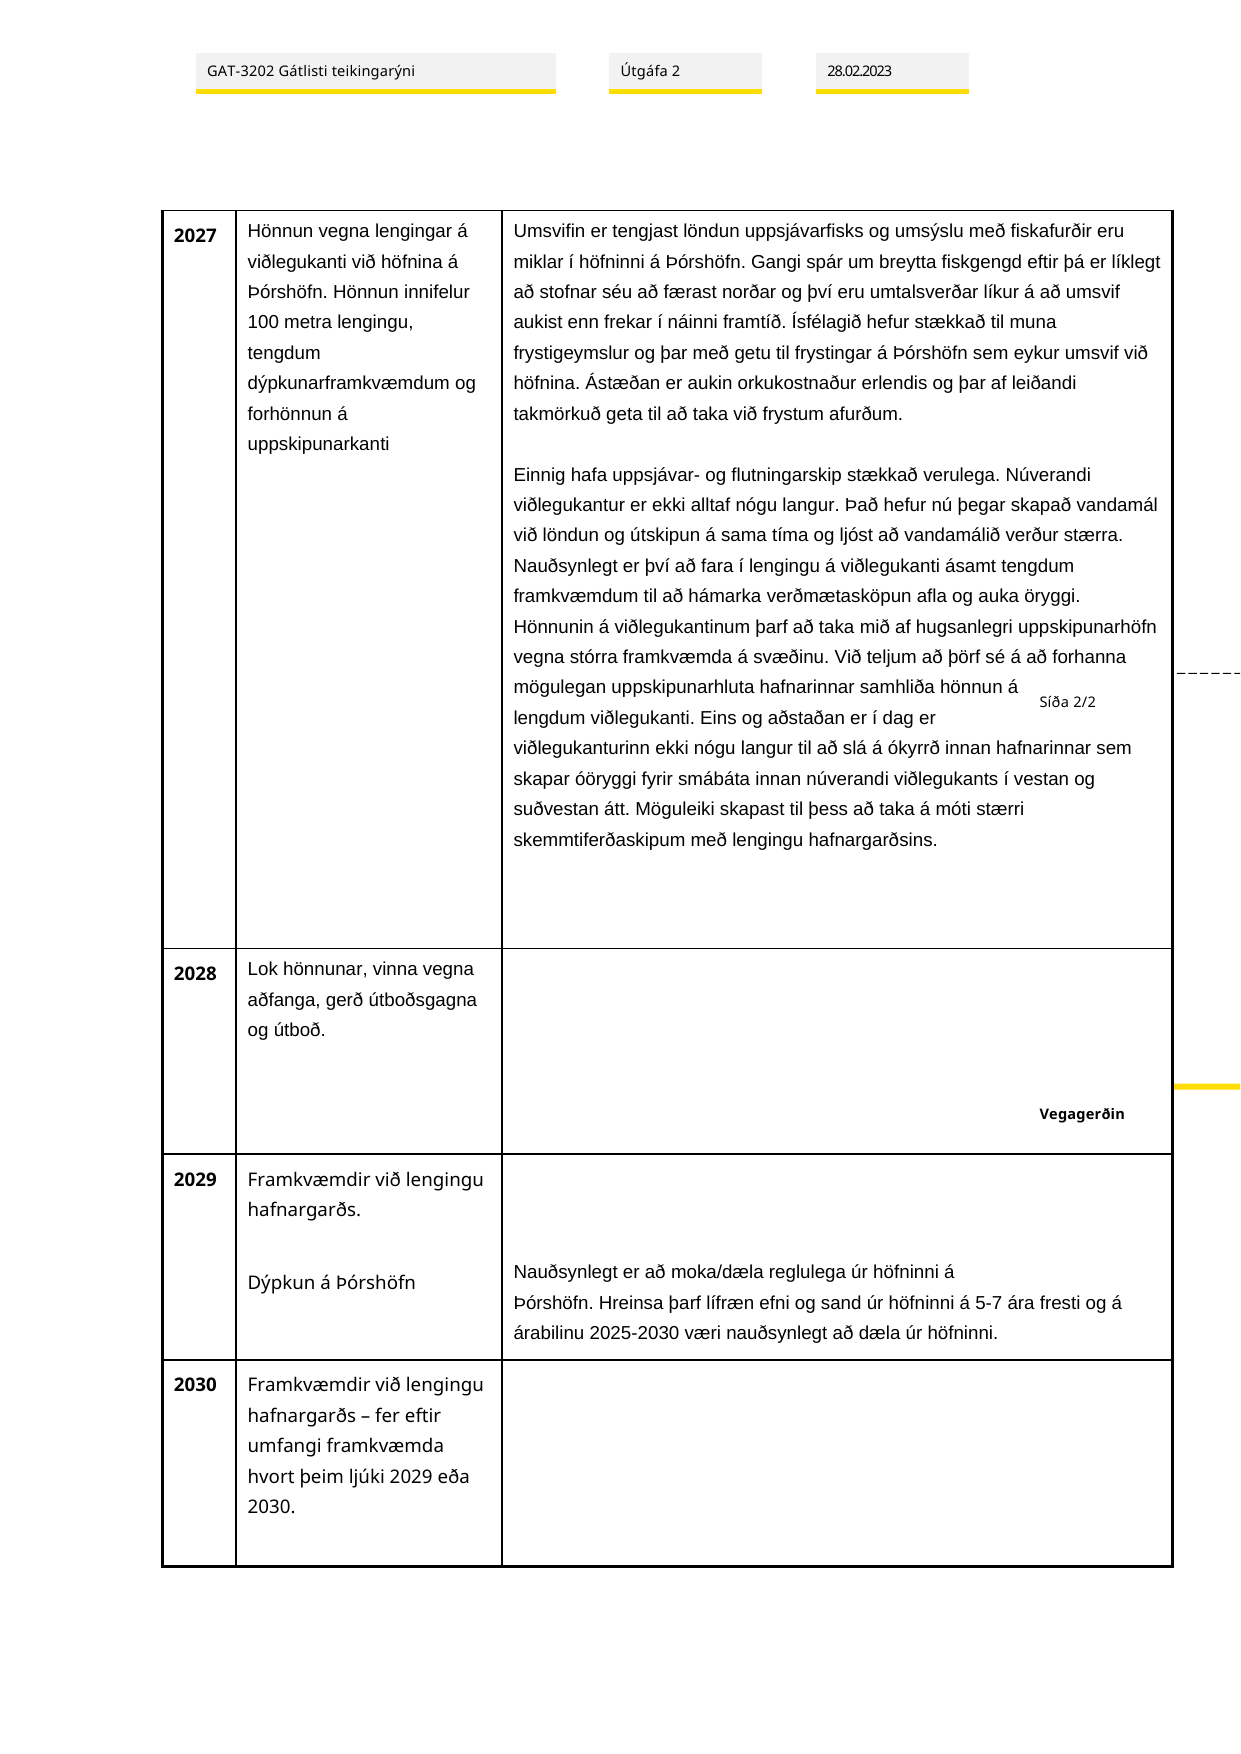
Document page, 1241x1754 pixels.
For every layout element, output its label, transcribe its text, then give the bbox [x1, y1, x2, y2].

table_cell Framkvæmdir við lengingu hafnargarðs. Dýpkun á Þórshöfn [237, 1155, 501, 1359]
table_cell [503, 949, 1171, 1153]
table_cell 2027 [164, 211, 235, 947]
table_cell 2030 [164, 1361, 235, 1565]
table_cell Framkvæmdir við lengingu hafnargarðs – fer eftir umfangi framkvæmda hvort þeim ljúki 2029 eða 2030. [237, 1361, 501, 1565]
table_cell [503, 1361, 1171, 1565]
table_cell Nauðsynlegt er að moka/dæla reglulega úr höfninni á Þórshöfn. Hreinsa þarf lífræn efni og sand úr höfninni á 5-7 ára fresti og á árabilinu 2025-2030 væri nauðsynlegt að dæla úr höfninni. [503, 1155, 1171, 1359]
table_cell Umsvifin er tengjast löndun uppsjávarfisks og umsýslu með fiskafurðir eru miklar í höfninni á Þórshöfn. Gangi spár um breytta fiskgengd eftir þá er líklegt að stofnar séu að færast norðar og því eru umtalsverðar líkur á að umsvif aukist enn frekar í náinni framtíð. Ísfélagið hefur stækkað til muna frystigeymslur og þar með getu til frystingar á Þórshöfn sem eykur umsvif við höfnina. Ástæðan er aukin orkukostnaður erlendis og þar af leiðandi takmörkuð geta til að taka við frystum afurðum. Einnig hafa uppsjávar- og flutningarskip stækkað verulega. Núverandi viðlegukantur er ekki alltaf nógu langur. Það hefur nú þegar skapað vandamál við löndun og útskipun á sama tíma og ljóst að vandamálið verður stærra. Nauðsynlegt er því að fara í lengingu á viðlegukanti ásamt tengdum framkvæmdum til að hámarka verðmætasköpun afla og auka öryggi. Hönnunin á viðlegukantinum þarf að taka mið af hugsanlegri uppskipunarhöfn vegna stórra framkvæmda á svæðinu. Við teljum að þörf sé á að forhanna mögulegan uppskipunarhluta hafnarinnar samhliða hönnun á lengdum viðlegukanti. Eins og aðstaðan er í dag er viðlegukanturinn ekki nógu langur til að slá á ókyrrð innan hafnarinnar sem skapar óöryggi fyrir smábáta innan núverandi viðlegukants í vestan og suðvestan átt. Möguleiki skapast til þess að taka á móti stærri skemmtiferðaskipum með lengingu hafnargarðsins. [503, 211, 1171, 947]
table_cell 2029 [164, 1155, 235, 1359]
table_cell Hönnun vegna lengingar á viðlegukanti við höfnina á Þórshöfn. Hönnun innifelur 100 metra lengingu, tengdum dýpkunarframkvæmdum og forhönnun á uppskipunarkanti [237, 211, 501, 947]
table_cell Lok hönnunar, vinna vegna aðfanga, gerð útboðsgagna og útboð. [237, 949, 501, 1153]
table_cell 2028 [164, 949, 235, 1153]
